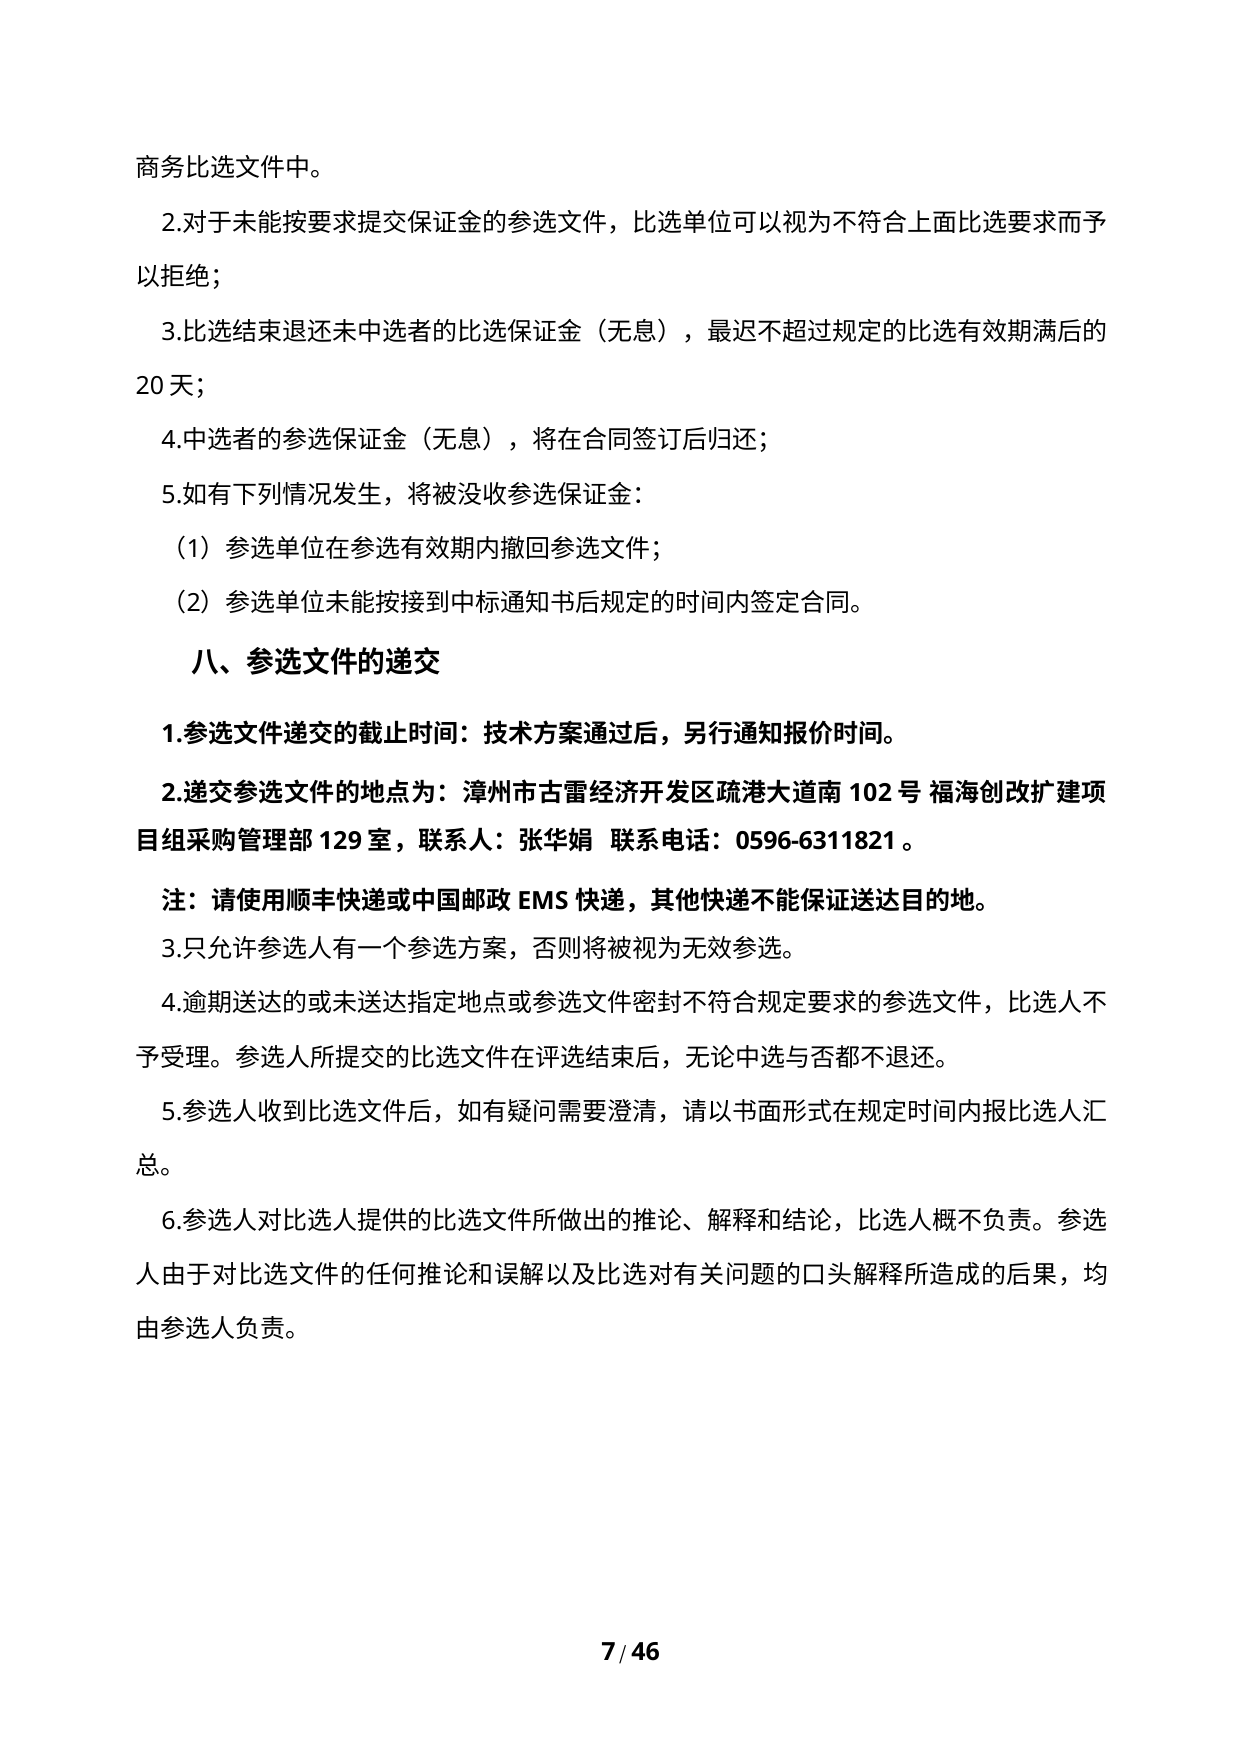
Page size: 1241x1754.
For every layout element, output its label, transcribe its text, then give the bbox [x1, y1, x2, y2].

text （1）参选单位在参选有效期内撤回参选文件； [135, 528, 1109, 565]
text 3.比选结束退还未中选者的比选保证金（无息），最迟不超过规定的比选有效期满后的20天； [135, 311, 1109, 402]
subtitle 1.参选文件递交的截止时间：技术方案通过后，另行通知报价时间。 [135, 713, 1110, 750]
text 5.如有下列情况发生，将被没收参选保证金： [135, 474, 1109, 510]
text （2）参选单位未能按接到中标通知书后规定的时间内签定合同。 [135, 583, 1109, 619]
subtitle 2.递交参选文件的地点为：漳州市古雷经济开发区疏港大道南102号 福海创改扩建项目组采购管理部129室，联系人：张华娟 联系电话：0596-6311821 。 [135, 773, 1110, 857]
text 3.只允许参选人有一个参选方案，否则将被视为无效参选。 [135, 928, 1109, 964]
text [135, 148, 1109, 184]
text 5.参选人收到比选文件后，如有疑问需要澄清，请以书面形式在规定时间内报比选人汇总。 [135, 1091, 1109, 1182]
text 4.中选者的参选保证金（无息），将在合同签订后归还； [135, 420, 1109, 456]
subtitle 注：请使用顺丰快递或中国邮政 EMS 快递，其他快递不能保证送达目的地。 [135, 880, 1110, 916]
text 6.参选人对比选人提供的比选文件所做出的推论、解释和结论，比选人概不负责。参选人由于对比选文件的任何推论和误解以及比选对有关问题的口头解释所造成的后果，均由参选人负责。 [135, 1200, 1109, 1345]
text 八、参选文件的递交 [135, 639, 1121, 681]
text 2.对于未能按要求提交保证金的参选文件，比选单位可以视为不符合上面比选要求而予以拒绝； [135, 202, 1109, 293]
text 4.逾期送达的或未送达指定地点或参选文件密封不符合规定要求的参选文件，比选人不予受理。参选人所提交的比选文件在评选结束后，无论中选与否都不退还。 [135, 983, 1109, 1073]
